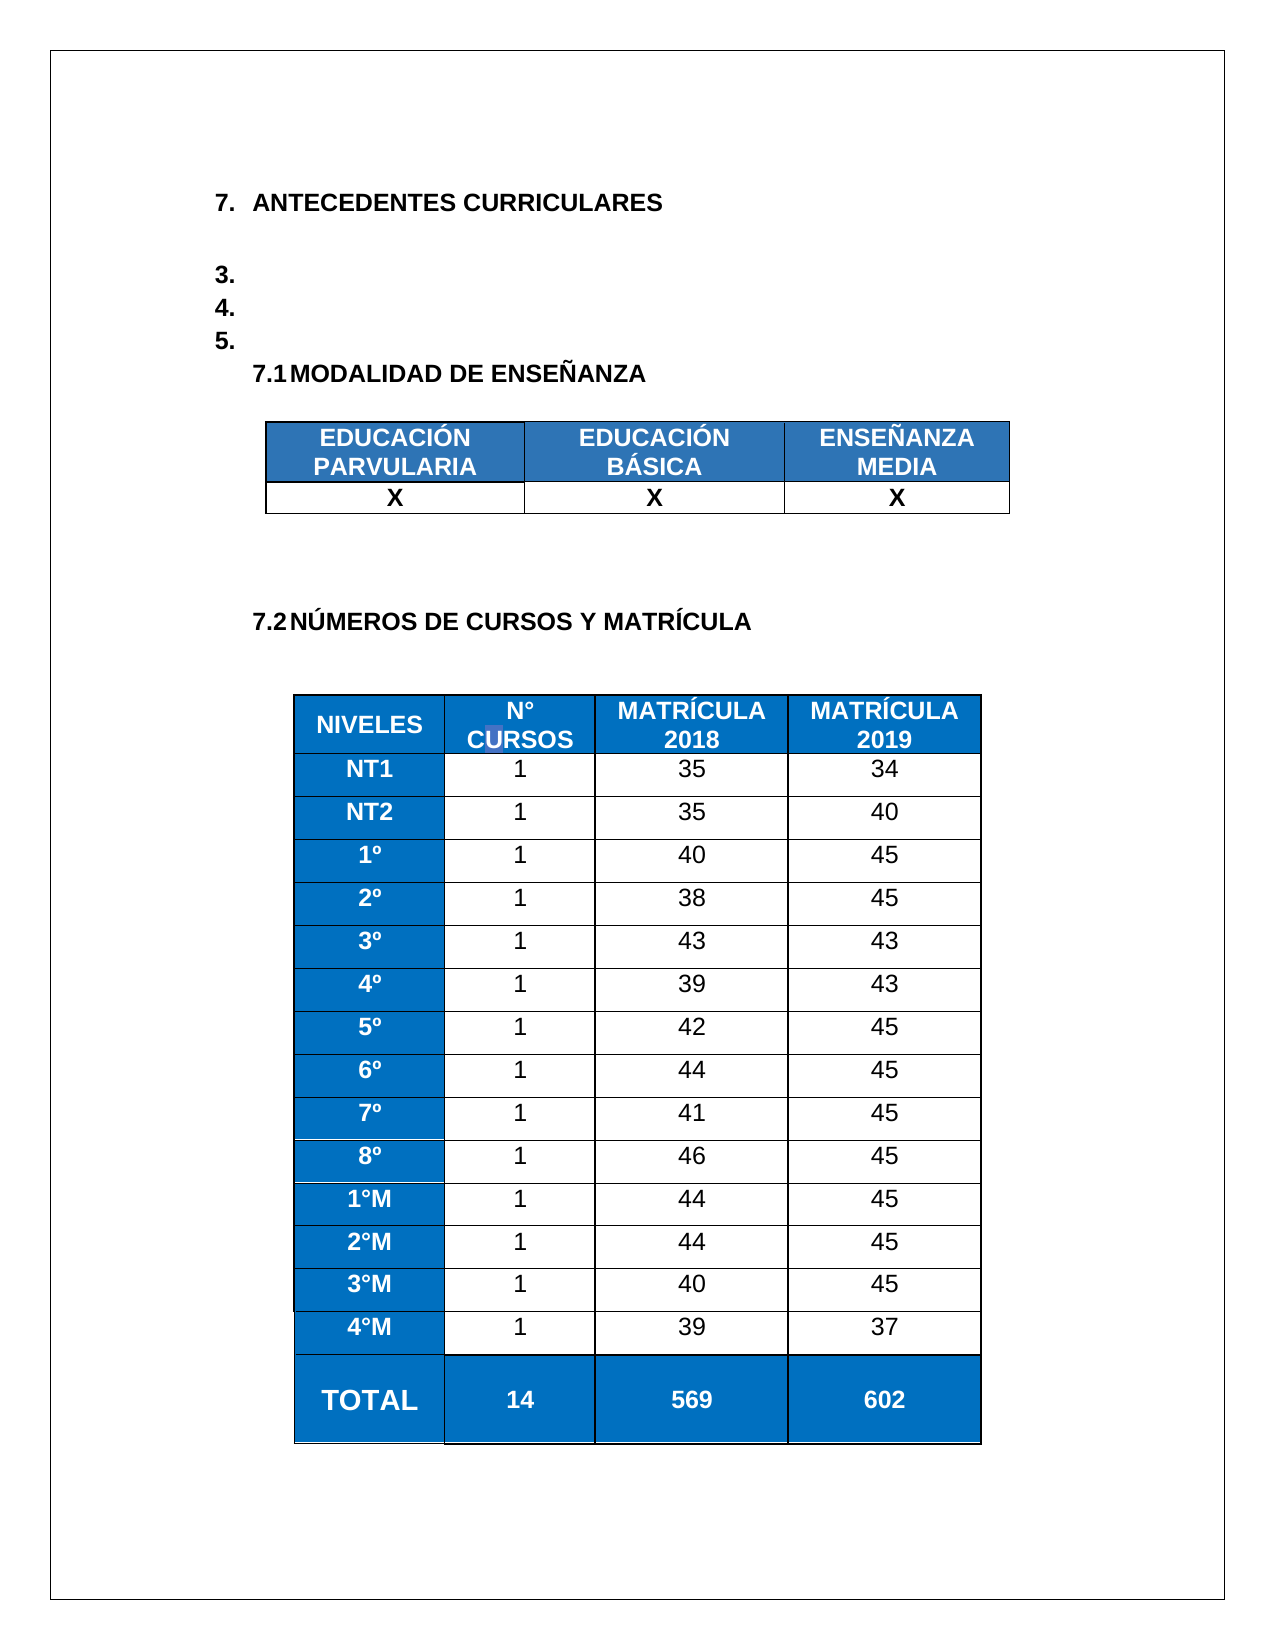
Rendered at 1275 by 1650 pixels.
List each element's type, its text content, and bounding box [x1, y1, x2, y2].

table_cell 38 [596, 883, 787, 925]
table_header ENSEÑANZA MEDIA [784, 422, 1009, 481]
table_header MATRÍCULA 2018 [596, 696, 787, 753]
table_cell 7º [295, 1098, 444, 1139]
list MODALIDAD DE ENSEÑANZA [252, 359, 1098, 388]
table_cell 37 [789, 1312, 980, 1354]
table_cell 6º [295, 1055, 444, 1097]
table_cell 1 [445, 883, 594, 925]
table_cell 43 [596, 926, 787, 968]
table_cell 34 [789, 754, 980, 796]
table_cell 43 [789, 926, 980, 968]
table_cell 40 [596, 1269, 787, 1311]
table_cell 1 [445, 797, 594, 839]
table_cell 44 [596, 1055, 787, 1097]
table_cell 35 [596, 754, 787, 796]
table_cell 45 [789, 1012, 980, 1054]
table_header MATRÍCULA 2019 [789, 696, 980, 753]
subtitle ANTECEDENTES CURRICULARES [214, 187, 1098, 216]
table_header EDUCACIÓN PARVULARIA [267, 423, 524, 481]
table_cell 45 [789, 1226, 980, 1268]
table_header NIVELES [295, 696, 444, 753]
table_cell 3º [295, 926, 444, 968]
table_cell 40 [596, 840, 787, 882]
table_cell 46 [596, 1141, 787, 1182]
table_cell 1 [445, 969, 594, 1011]
table_cell X [525, 482, 784, 512]
table_cell 3°M [295, 1269, 444, 1311]
table_cell 2°M [295, 1226, 444, 1268]
table_cell 45 [789, 1098, 980, 1139]
table_cell 45 [789, 1055, 980, 1097]
table_cell 1°M [295, 1184, 444, 1225]
table_cell 1 [445, 1012, 594, 1054]
table_cell 8º [295, 1141, 444, 1182]
table_cell X [785, 482, 1009, 512]
table_cell 39 [596, 1312, 787, 1354]
table_cell 39 [596, 969, 787, 1011]
table_cell 1 [445, 1312, 594, 1354]
table_cell TOTAL [295, 1355, 444, 1442]
table_cell 602 [789, 1356, 980, 1442]
table_cell 1 [445, 1226, 594, 1268]
table_header N° CURSOS [445, 696, 594, 753]
table_cell 1 [445, 1055, 594, 1097]
table_cell 1 [445, 1098, 594, 1139]
table_cell 45 [789, 840, 980, 882]
table_cell 41 [596, 1098, 787, 1139]
table_cell 45 [789, 1269, 980, 1311]
table_cell 44 [596, 1226, 787, 1268]
table_cell 5º [295, 1012, 444, 1054]
table_cell NT2 [295, 797, 444, 839]
table_cell 44 [596, 1184, 787, 1225]
table_cell 1 [445, 1184, 594, 1225]
table_cell 45 [789, 1184, 980, 1225]
table_cell X [267, 483, 524, 512]
table_cell NT1 [295, 754, 444, 796]
table_cell 569 [596, 1356, 787, 1442]
table_cell 42 [596, 1012, 787, 1054]
list NÚMEROS DE CURSOS Y MATRÍCULA [252, 607, 1098, 636]
table_cell 1º [295, 840, 444, 882]
table_cell 1 [445, 926, 594, 968]
table_cell 1 [445, 754, 594, 796]
table_cell 1 [445, 1269, 594, 1311]
table_cell 1 [445, 840, 594, 882]
table_cell 4°M [295, 1312, 444, 1354]
table_cell 43 [789, 969, 980, 1011]
table_cell 35 [596, 797, 787, 839]
table_cell 4º [295, 969, 444, 1011]
table_cell 1 [445, 1141, 594, 1182]
table_cell 2º [295, 883, 444, 925]
table_cell 14 [445, 1356, 594, 1442]
table_cell 40 [789, 797, 980, 839]
table_cell 45 [789, 883, 980, 925]
table_header EDUCACIÓN BÁSICA [525, 422, 784, 481]
table_cell 45 [789, 1141, 980, 1182]
